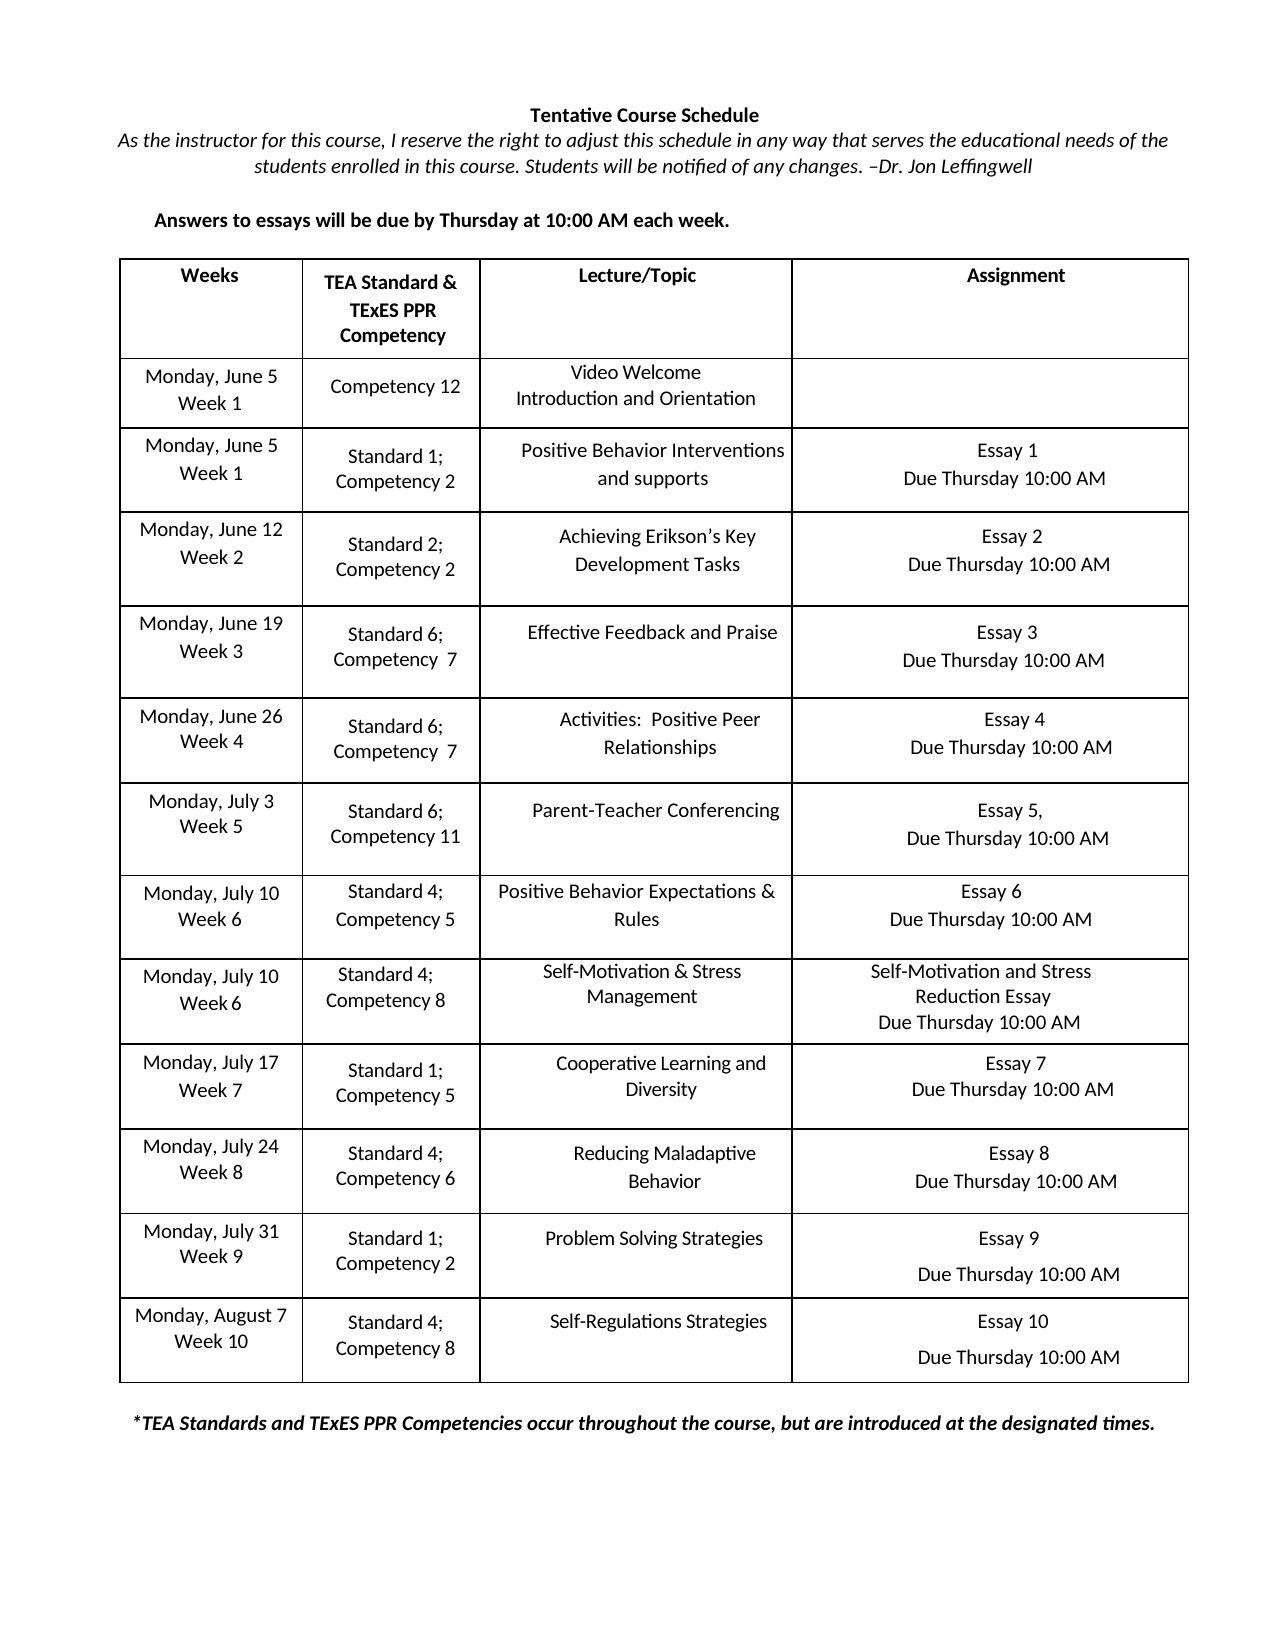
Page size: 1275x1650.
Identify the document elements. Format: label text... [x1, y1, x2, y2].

table_cell Essay 3 Due Thursday 10:00 AM [793, 607, 1188, 697]
table_cell Monday, July 10 Week 6 [121, 876, 302, 958]
table_cell Competency 12 [303, 359, 479, 427]
table_cell Essay 5, Due Thursday 10:00 AM [793, 784, 1188, 874]
table_cell Monday, June 19 Week 3 [121, 607, 302, 697]
table_cell Essay 1 Due Thursday 10:00 AM [793, 429, 1188, 511]
table_cell Activities: Positive Peer Relationships [481, 699, 791, 782]
table_header TEA Standard & TExES PPR Competency [303, 260, 479, 357]
text Tentative Course Schedule As the instructor for this course, I reserve the right to adjust this schedule in any way that serves the educational needs of the students enrolled in this course. Students will be notified of any changes. –Dr. Jon Leffingwell [94, 102, 1196, 178]
table_cell Monday, June 5 Week 1 [121, 359, 302, 427]
table_cell Monday, August 7 Week 10 [121, 1299, 302, 1382]
text *TEA Standards and TExES PPR Competencies occur throughout the course, but are introduced at the designated times. [94, 1410, 1196, 1435]
table_cell Essay 8 Due Thursday 10:00 AM [793, 1130, 1188, 1212]
table_cell Standard 4; Competency 8 [303, 1299, 479, 1382]
table_cell Standard 4; Competency 5 [303, 876, 479, 958]
table_cell Essay 2 Due Thursday 10:00 AM [793, 513, 1188, 605]
table_cell Reducing Maladaptive Behavior [481, 1130, 791, 1212]
table_cell Essay 9 Due Thursday 10:00 AM [793, 1214, 1188, 1297]
table_cell Essay 10 Due Thursday 10:00 AM [793, 1299, 1188, 1382]
table_cell Essay 4 Due Thursday 10:00 AM [793, 699, 1188, 782]
table_cell Essay 7 Due Thursday 10:00 AM [793, 1045, 1188, 1128]
table_cell Monday, June 5 Week 1 [121, 429, 302, 511]
table_cell Standard 1; Competency 2 [303, 429, 479, 511]
table_cell Monday, June 26 Week 4 [121, 699, 302, 782]
table_cell Cooperative Learning and Diversity [481, 1045, 791, 1128]
table_cell Standard 2; Competency 2 [303, 513, 479, 605]
table_cell Standard 6; Competency 7 [303, 607, 479, 697]
table_cell Standard 6; Competency 7 [303, 699, 479, 782]
table_cell Monday, July 3 Week 5 [121, 784, 302, 874]
table_header Lecture/Topic [481, 260, 791, 357]
table_cell Effective Feedback and Praise [481, 607, 791, 697]
table_cell Monday, July 31 Week 9 [121, 1214, 302, 1297]
table_cell Parent-Teacher Conferencing [481, 784, 791, 874]
table_cell Standard 1; Competency 2 [303, 1214, 479, 1297]
text Answers to essays will be due by Thursday at 10:00 AM each week. [154, 207, 1196, 233]
table_cell Video Welcome Introduction and Orientation [481, 359, 791, 427]
table_cell Positive Behavior Interventions and supports [481, 429, 791, 511]
table_cell Monday, June 12 Week 2 [121, 513, 302, 605]
table_cell Standard 1; Competency 5 [303, 1045, 479, 1128]
table_cell Self-Regulations Strategies [481, 1299, 791, 1382]
table_cell Standard 6; Competency 11 [303, 784, 479, 874]
table_cell Standard 4; Competency 6 [303, 1130, 479, 1212]
table_cell Monday, July 17 Week 7 [121, 1045, 302, 1128]
table_cell Self-Motivation and Stress Reduction Essay Due Thursday 10:00 AM [793, 960, 1188, 1043]
table_cell Positive Behavior Expectations & Rules [481, 876, 791, 958]
table_cell Essay 6 Due Thursday 10:00 AM [793, 876, 1188, 958]
table_cell Monday, July 10 Week 6 [121, 960, 302, 1043]
table_header Weeks [121, 260, 302, 357]
table_cell Achieving Erikson’s Key Development Tasks [481, 513, 791, 605]
table_cell Monday, July 24 Week 8 [121, 1130, 302, 1212]
table_header Assignment [793, 260, 1188, 357]
table_cell Standard 4; Competency 8 [303, 960, 479, 1043]
table_cell [793, 359, 1188, 427]
table_cell Self-Motivation & Stress Management [481, 960, 791, 1043]
table_cell Problem Solving Strategies [481, 1214, 791, 1297]
